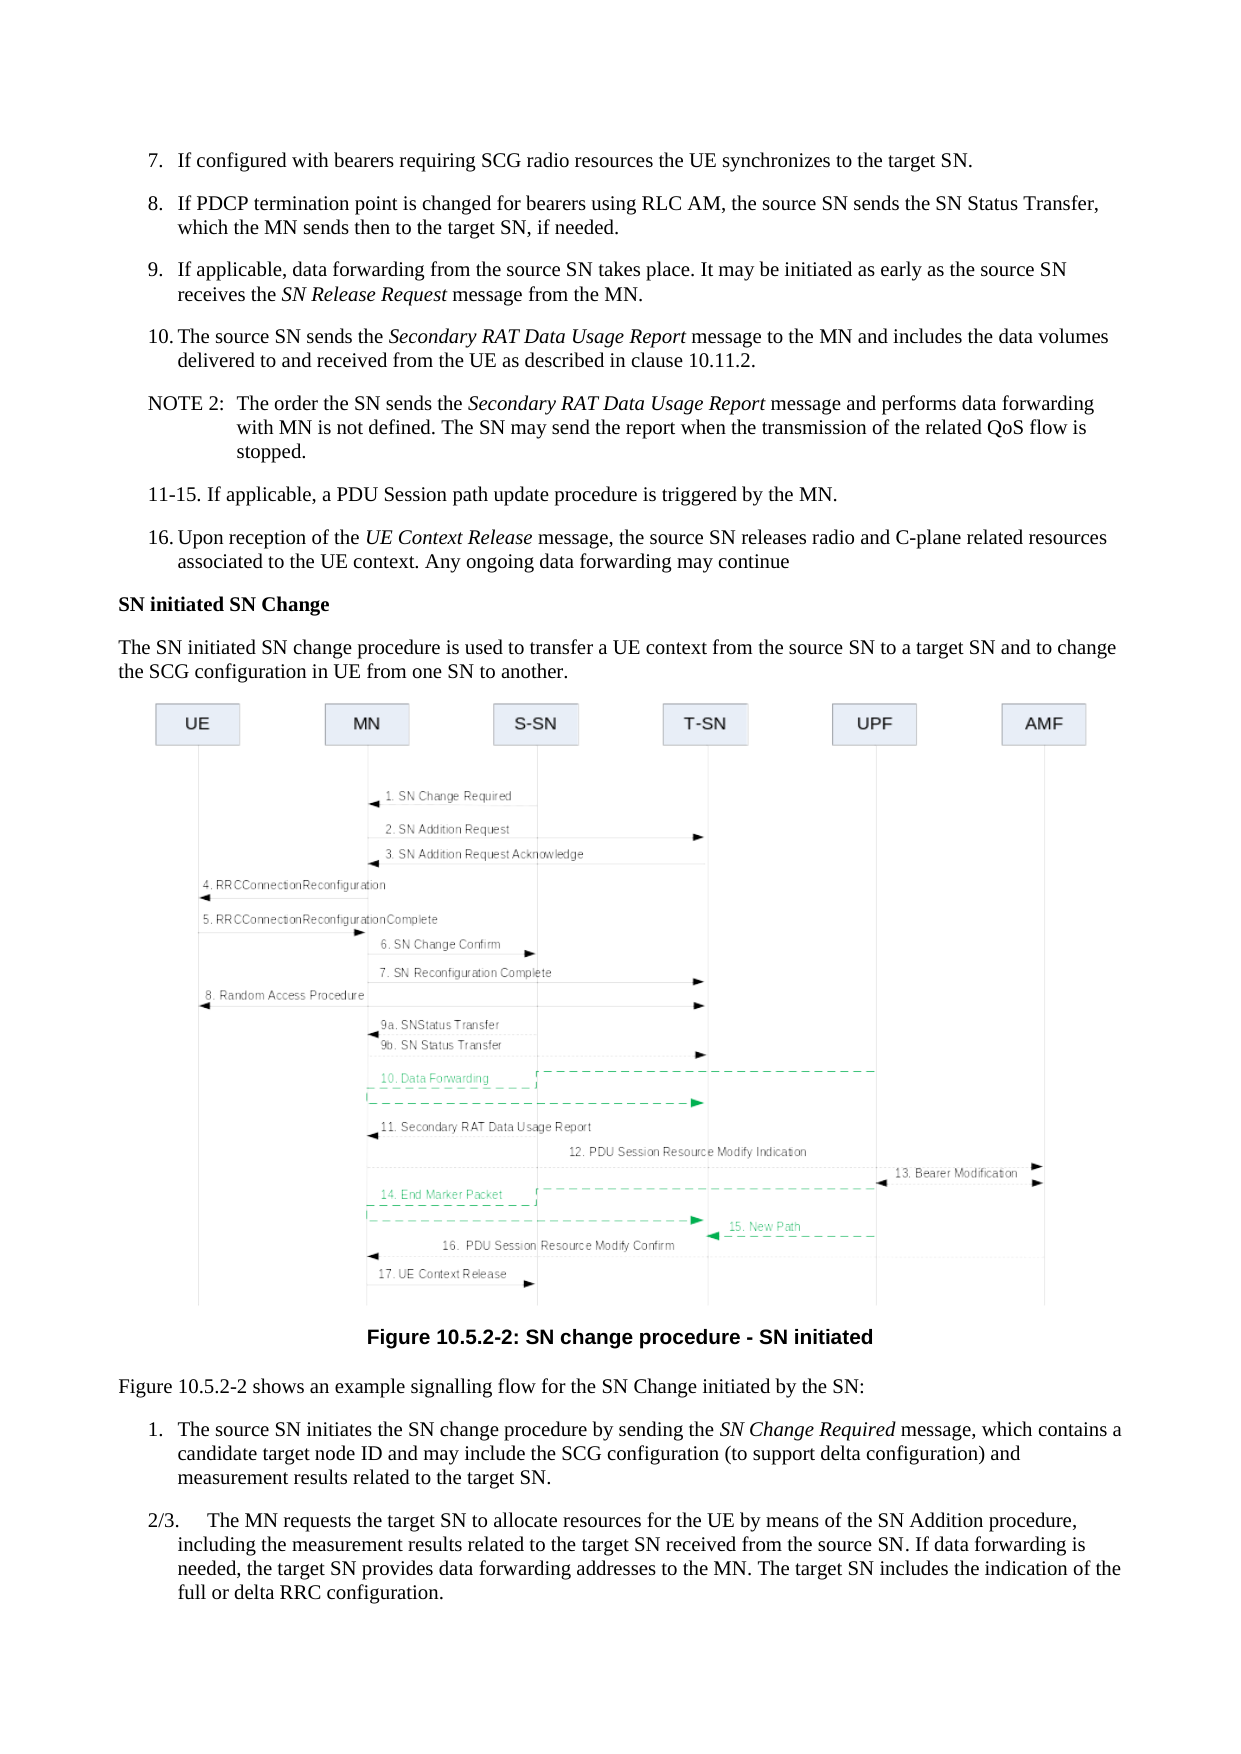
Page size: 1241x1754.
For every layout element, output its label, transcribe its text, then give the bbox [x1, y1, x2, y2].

text Figure 10.5.2-2 shows an example signalling flow for the SN Change initiated by the SN: [118, 1374, 1122, 1398]
text 11-15. If applicable, a PDU Session path update procedure is triggered by the MN. [148, 482, 1122, 506]
text The SN initiated SN change procedure is used to transfer a UE context from the source SN to a target SN and to change the SCG configuration in UE from one SN to another. [118, 634, 1122, 683]
text 16. Upon reception of the UE Context Release message, the source SN releases radio and C-plane related resources associated to the UE context. Any ongoing data forwarding may continue [148, 525, 1122, 573]
text 9. If applicable, data forwarding from the source SN takes place. It may be initiated as early as the source SN receives the SN Release Request message from the MN. [148, 257, 1122, 306]
text 10. The source SN sends the Secondary RAT Data Usage Report message to the MN and includes the data volumes delivered to and received from the UE as described in clause 10.11.2. [148, 324, 1122, 372]
text Figure 10.5.2-2: SN change procedure - SN initiated [118, 1325, 1122, 1349]
text NOTE 2: The order the SN sends the Secondary RAT Data Usage Report message and performs data forwarding with MN is not defined. The SN may send the report when the transmission of the related QoS flow is stopped. [148, 391, 1122, 463]
text 8. If PDCP termination point is changed for bearers using RLC AM, the source SN sends the SN Status Transfer, which the MN sends then to the target SN, if needed. [148, 191, 1122, 239]
text 2/3. The MN requests the target SN to allocate resources for the UE by means of the SN Addition procedure, including the measurement results related to the target SN received from the source SN. If data forwarding is needed, the target SN provides data forwarding addresses to the MN. The target SN includes the indication of the full or delta RRC configuration. [148, 1508, 1122, 1604]
text SN initiated SN Change [118, 592, 1122, 616]
text 7. If configured with bearers requiring SCG radio resources the UE synchronizes to the target SN. [148, 148, 1122, 172]
text 1. The source SN initiates the SN change procedure by sending the SN Change Required message, which contains a candidate target node ID and may include the SCG configuration (to support delta configuration) and measurement results related to the target SN. [148, 1417, 1122, 1489]
